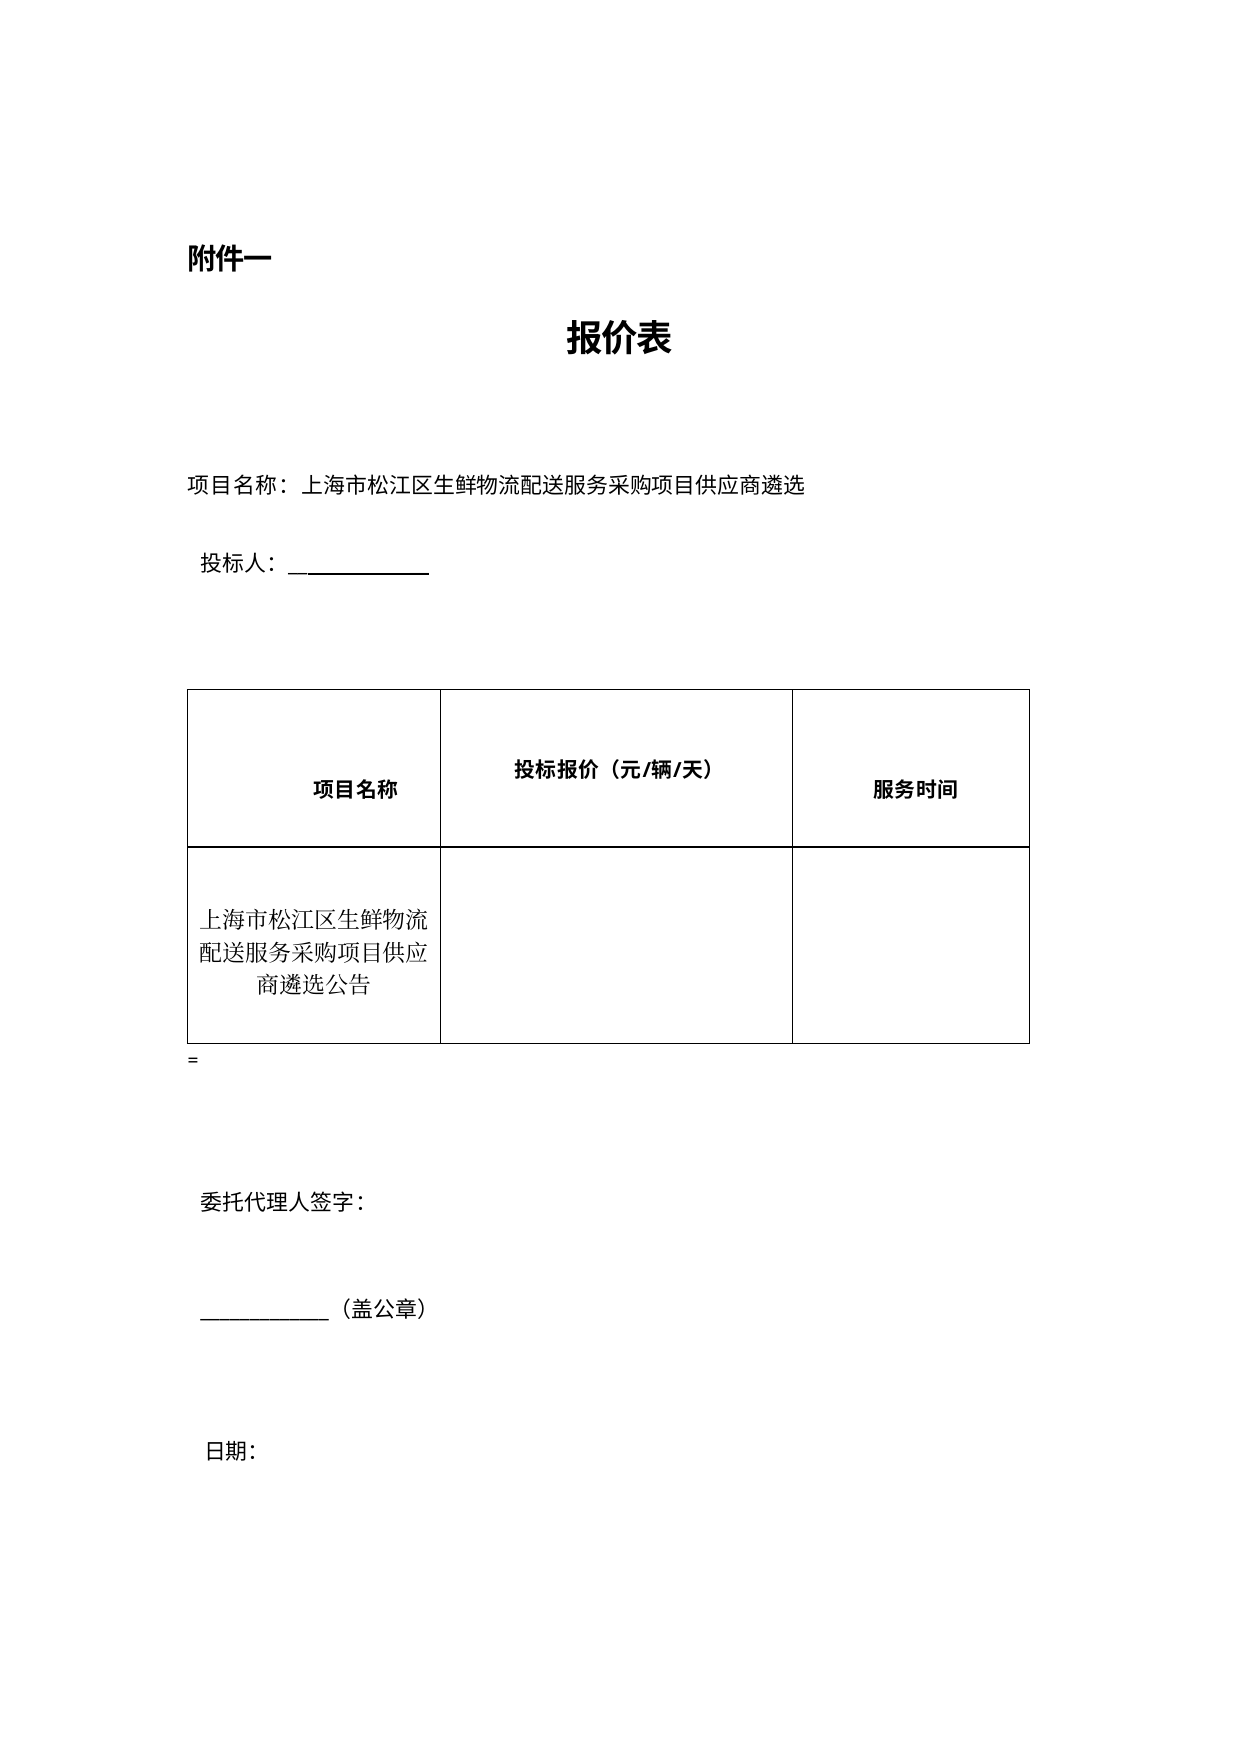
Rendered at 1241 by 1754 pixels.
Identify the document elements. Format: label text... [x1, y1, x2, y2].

text = [187, 1043, 1053, 1076]
text 报价表 [187, 303, 1053, 368]
text 投标人：__ __ [200, 546, 1053, 578]
table_cell 上海市松江区生鲜物流配送服务采购项目供应商遴选公告 [188, 848, 440, 1042]
text _____________（盖公章） [200, 1291, 443, 1324]
table_header 项目名称 [188, 690, 440, 846]
table_cell [441, 848, 792, 1042]
text 项目名称：上海市松江区生鲜物流配送服务采购项目供应商遴选 [187, 467, 1053, 500]
table_header 投标报价（元/辆/天） [441, 690, 792, 846]
text 附件一 [187, 224, 1053, 289]
table_header 服务时间 [793, 690, 1029, 846]
text 日期： [204, 1433, 1053, 1466]
table_cell [793, 848, 1029, 1042]
text 委托代理人签字： [200, 1184, 443, 1217]
